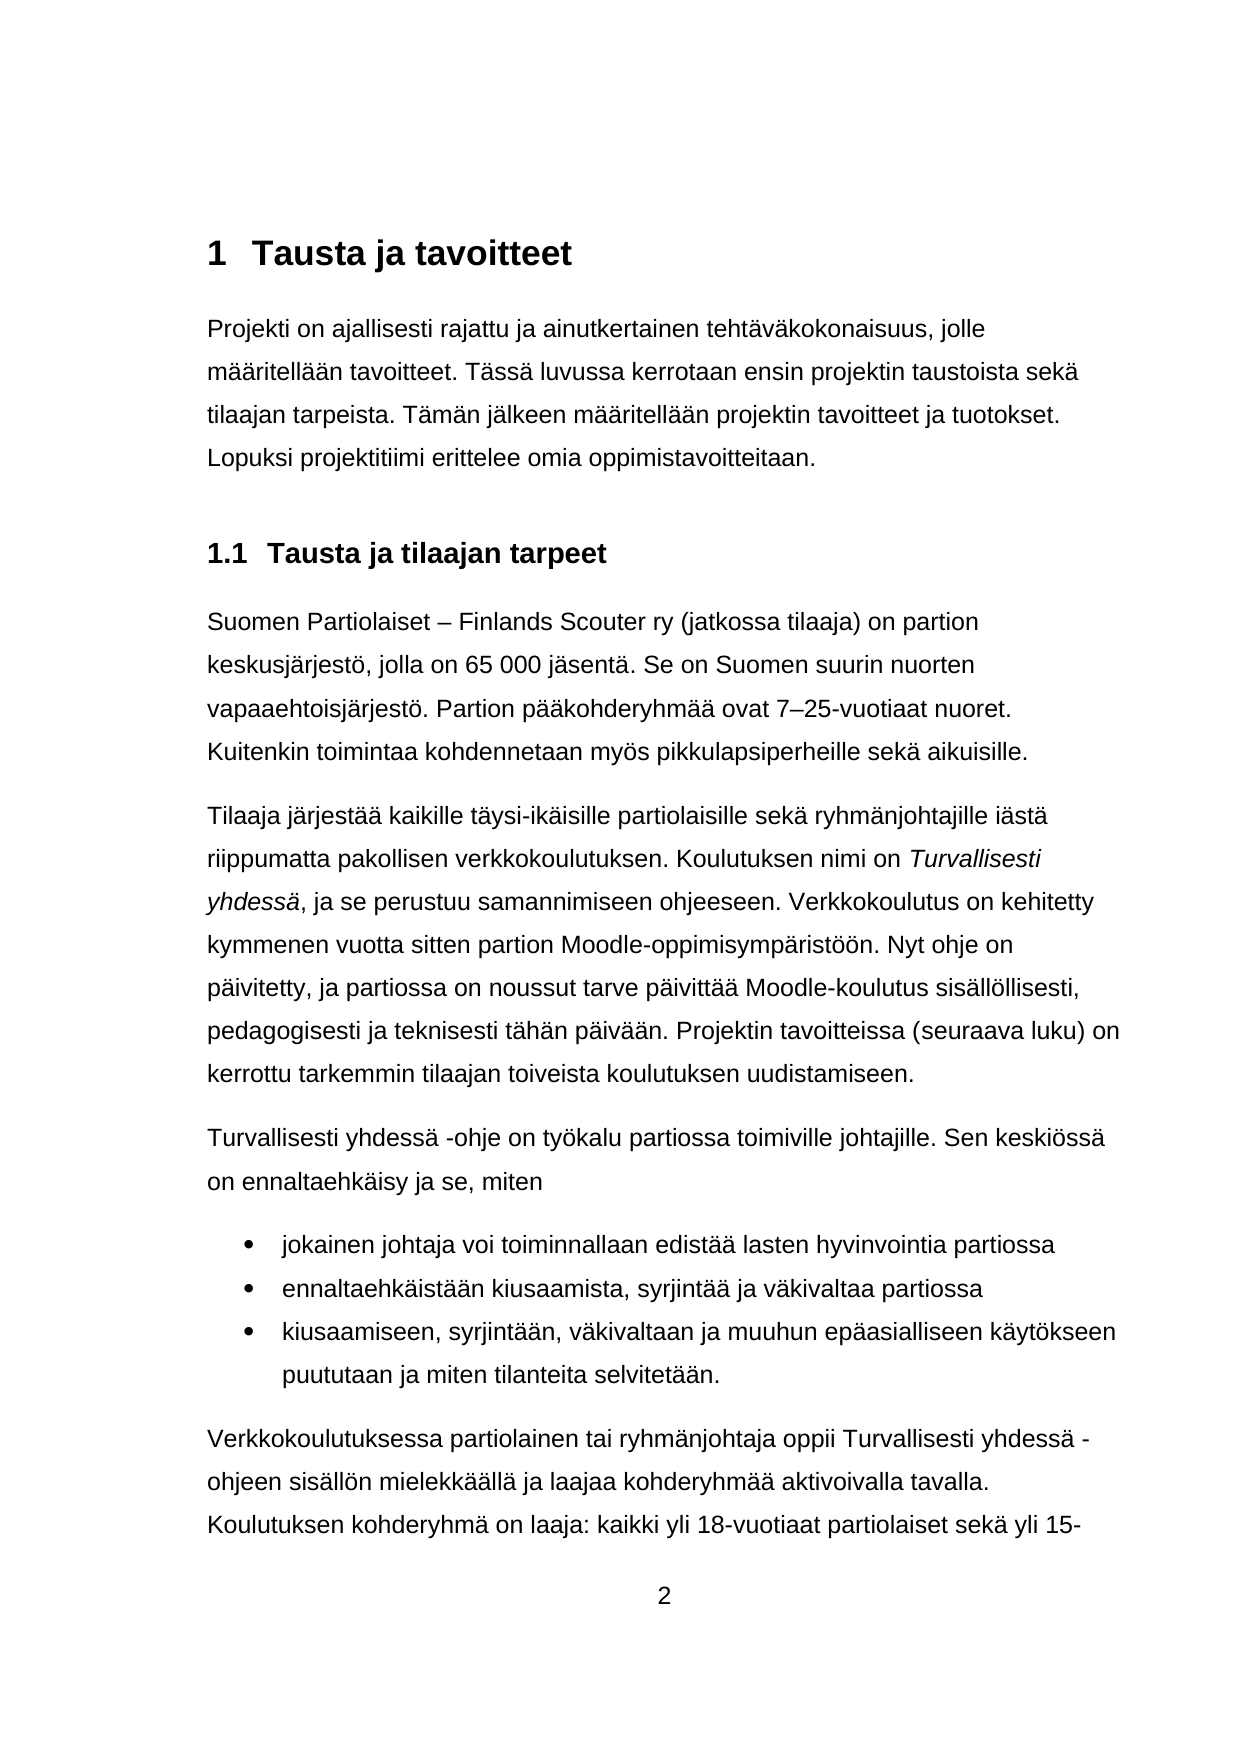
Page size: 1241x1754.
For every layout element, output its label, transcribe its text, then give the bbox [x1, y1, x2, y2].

list ennaltaehkäistään kiusaamista, syrjintää ja väkivaltaa partiossa [244, 1274, 1122, 1302]
subtitle Tausta ja tilaajan tarpeet [207, 536, 1122, 570]
text Tilaaja järjestää kaikille täysi-ikäisille partiolaisille sekä ryhmänjohtajille iästä riippumatta pakollisen verkkokoulutuksen. Koulutuksen nimi on Turvallisesti yhdessä, ja se perustuu samannimiseen ohjeeseen. Verkkokoulutus on kehitetty kymmenen vuotta sitten partion Moodle-oppimisympäristöön. Nyt ohje on päivitetty, ja partiossa on noussut tarve päivittää Moodle-koulutus sisällöllisesti, pedagogisesti ja teknisesti tähän päivään. Projektin tavoitteissa (seuraava luku) on kerrottu tarkemmin tilaajan toiveista koulutuksen uudistamiseen. [207, 801, 1122, 1088]
text Suomen Partiolaiset ⁠–⁠ Finlands Scouter ry (jatkossa tilaaja) on partion keskusjärjestö, jolla on 65 000 jäsentä. Se on Suomen suurin nuorten vapaaehtoisjärjestö. Partion pääkohderyhmää ovat 7–25-vuotiaat nuoret. Kuitenkin toimintaa kohdennetaan myös pikkulapsiperheille sekä aikuisille. [207, 607, 1122, 765]
text Turvallisesti yhdessä -ohje on työkalu partiossa toimiville johtajille. Sen keskiössä on ennaltaehkäisy ja se, miten [207, 1123, 1122, 1195]
list kiusaamiseen, syrjintään, väkivaltaan ja muuhun epäasialliseen käytökseen puututaan ja miten tilanteita selvitetään. [244, 1317, 1122, 1389]
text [207, 1424, 1122, 1539]
text Projekti on ajallisesti rajattu ja ainutkertainen tehtäväkokonaisuus, jolle määritellään tavoitteet. Tässä luvussa kerrotaan ensin projektin taustoista sekä tilaajan tarpeista. Tämän jälkeen määritellään projektin tavoitteet ja tuotokset. Lopuksi projektitiimi erittelee omia oppimistavoitteitaan. [207, 314, 1122, 472]
list jokainen johtaja voi toiminnallaan edistää lasten hyvinvointia partiossa [244, 1230, 1122, 1259]
subtitle Tausta ja tavoitteet [207, 232, 1122, 272]
